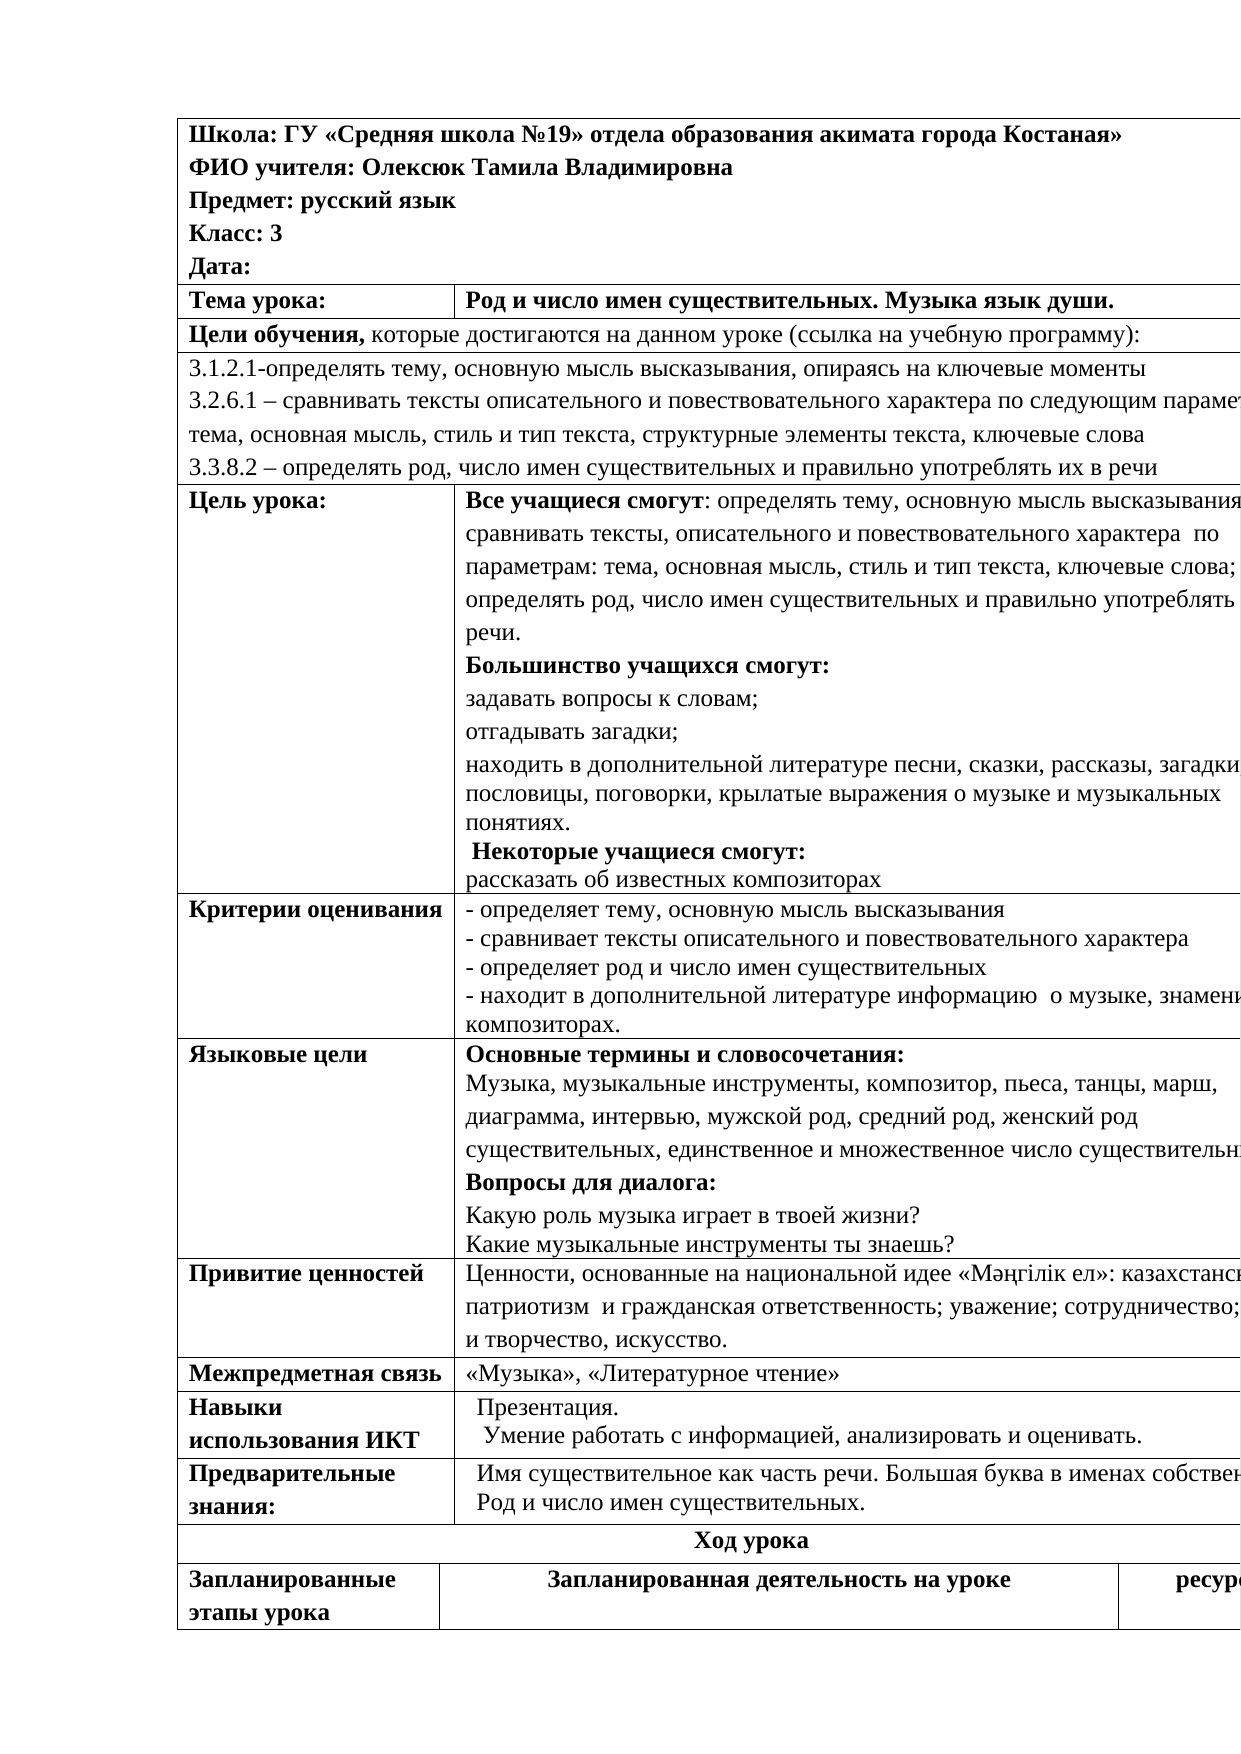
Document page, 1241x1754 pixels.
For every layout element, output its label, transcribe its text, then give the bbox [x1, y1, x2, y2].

table_cell Предварительные знания: [178, 1459, 454, 1524]
table_cell Критерии оценивания [178, 894, 454, 1038]
table_cell Презентация. Умение работать с информацией, анализировать и оценивать. [455, 1392, 1240, 1457]
table_cell Род и число имен существительных. Музыка язык души. [455, 285, 1240, 318]
table_cell Все учащиеся смогут: определять тему, основную мысль высказывания сравнивать тексты, описательного и повествовательного характера по параметрам: тема, основная мысль, стиль и тип текста, ключевые слова; определять род, число имен существительных и правильно употреблять их в речи. Большинство учащихся смогут: задавать вопросы к словам; отгадывать загадки; находить в дополнительной литературе песни, сказки, рассказы, загадки, пословицы, поговорки, крылатые выражения о музыке и музыкальных понятиях. Некоторые учащиеся смогут: рассказать об известных композиторах [455, 485, 1240, 893]
table_cell Основные термины и словосочетания: Музыка, музыкальные инструменты, композитор, пьеса, танцы, марш, диаграмма, интервью, мужской род, средний род, женский род существительных, единственное и множественное число существительных. Вопросы для диалога: Какую роль музыка играет в твоей жизни? Какие музыкальные инструменты ты знаешь? [455, 1039, 1240, 1257]
table_cell ресурсы [1119, 1564, 1240, 1629]
table_cell «Музыка», «Литературное чтение» [455, 1358, 1240, 1391]
table_cell Запланированная деятельность на уроке [440, 1564, 1118, 1629]
table_cell Языковые цели [178, 1039, 454, 1257]
table_cell Навыки использования ИКТ [178, 1392, 454, 1457]
table_cell Тема урока: [178, 285, 454, 318]
table_cell Привитие ценностей [178, 1259, 454, 1357]
table_cell Имя существительное как часть речи. Большая буква в именах собственных. Род и число имен существительных. [455, 1459, 1240, 1524]
table_header Школа: ГУ «Средняя школа №19» отдела образования акимата города Костаная» ФИО учителя: Олексюк Тамила Владимировна Предмет: русский язык Класс: 3 Дата: [178, 119, 1240, 284]
table_cell 3.1.2.1-определять тему, основную мысль высказывания, опираясь на ключевые моменты 3.2.6.1 – сравнивать тексты описательного и повествовательного характера по следующим параметрам: тема, основная мысль, стиль и тип текста, структурные элементы текста, ключевые слова 3.3.8.2 – определять род, число имен существительных и правильно употреблять их в речи [178, 353, 1240, 484]
table_cell Межпредметная связь [178, 1358, 454, 1391]
table_cell Ценности, основанные на национальной идее «Мәңгілік ел»: казахстанский патриотизм и гражданская ответственность; уважение; сотрудничество; труд и творчество, искусство. [455, 1259, 1240, 1357]
table_cell - определяет тему, основную мысль высказывания - сравнивает тексты описательного и повествовательного характера - определяет род и число имен существительных - находит в дополнительной литературе информацию о музыке, знаменитых композиторах. [455, 894, 1240, 1038]
table_cell Цели обучения, которые достигаются на данном уроке (ссылка на учебную программу): [178, 319, 1240, 352]
table_cell Ход урока [178, 1525, 1240, 1563]
table_cell Запланированные этапы урока [178, 1564, 439, 1629]
table_cell Цель урока: [178, 485, 454, 893]
